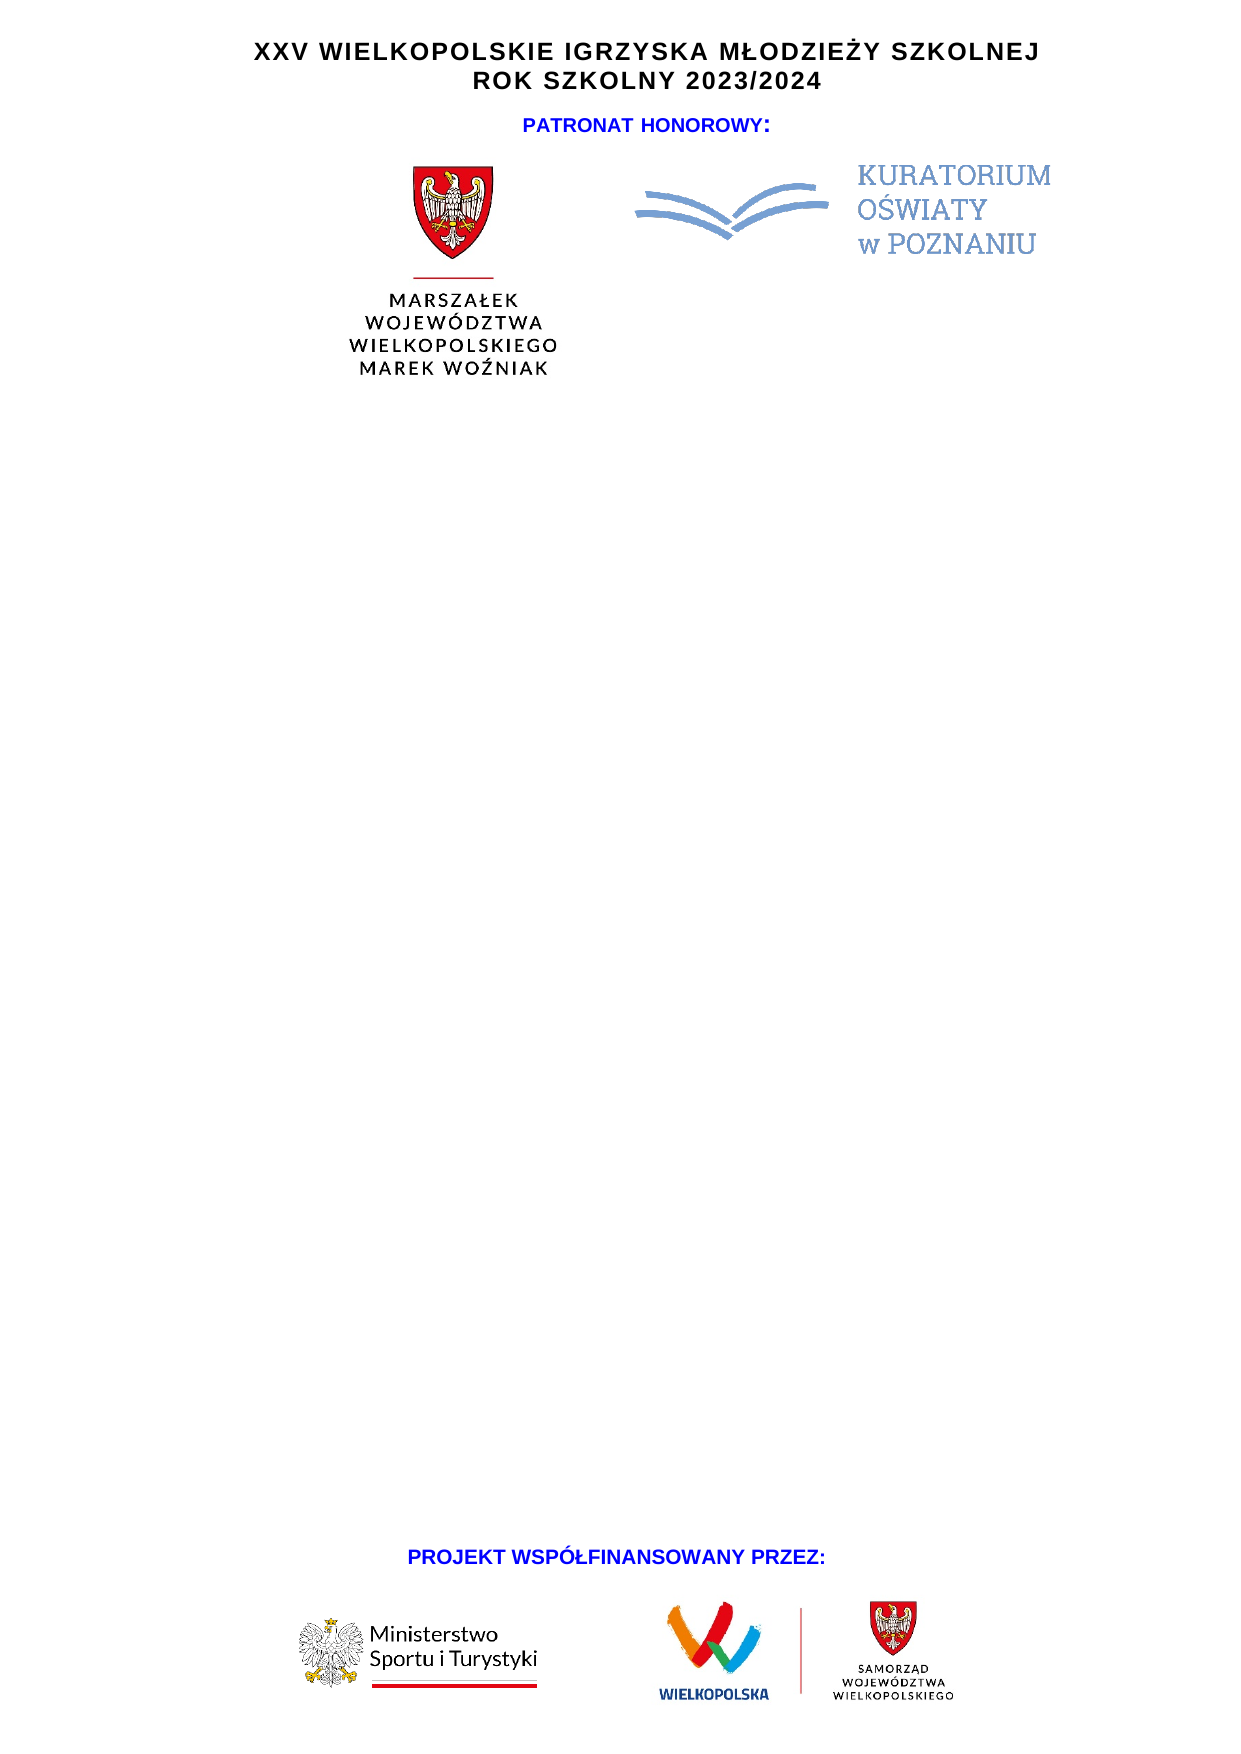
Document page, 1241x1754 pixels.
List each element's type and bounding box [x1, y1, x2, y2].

picture [322, 146, 583, 395]
picture [282, 1601, 553, 1704]
picture [634, 165, 1051, 254]
picture [629, 1584, 983, 1717]
